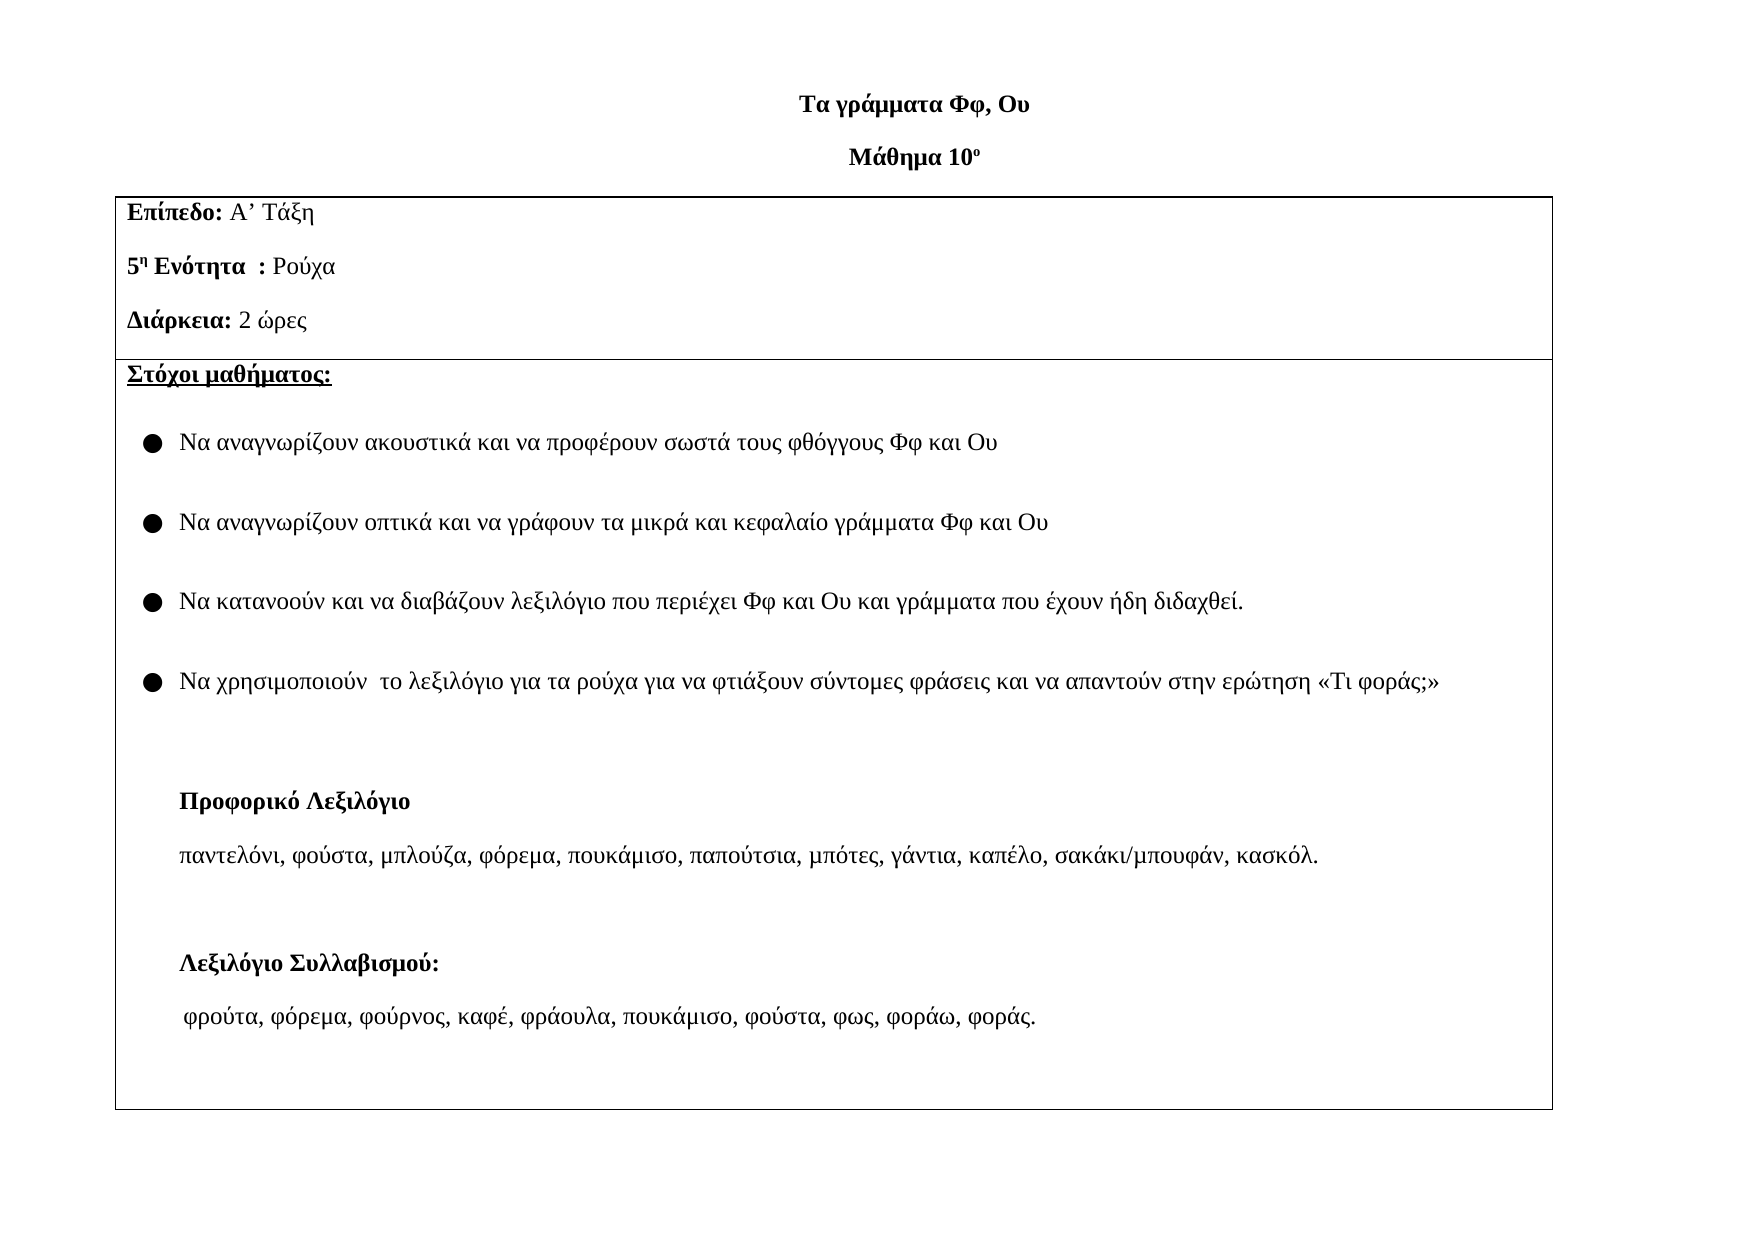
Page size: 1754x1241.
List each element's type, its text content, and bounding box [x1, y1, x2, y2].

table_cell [116, 360, 1552, 1109]
text Μάθημα 10ο [150, 142, 1604, 171]
text Τα γράμματα Φφ, Ου [150, 89, 1604, 117]
table_header Επίπεδο: Α’ Τάξη 5η Ενότητα : Ρούχα Διάρκεια: 2 ώρες [116, 198, 1552, 358]
